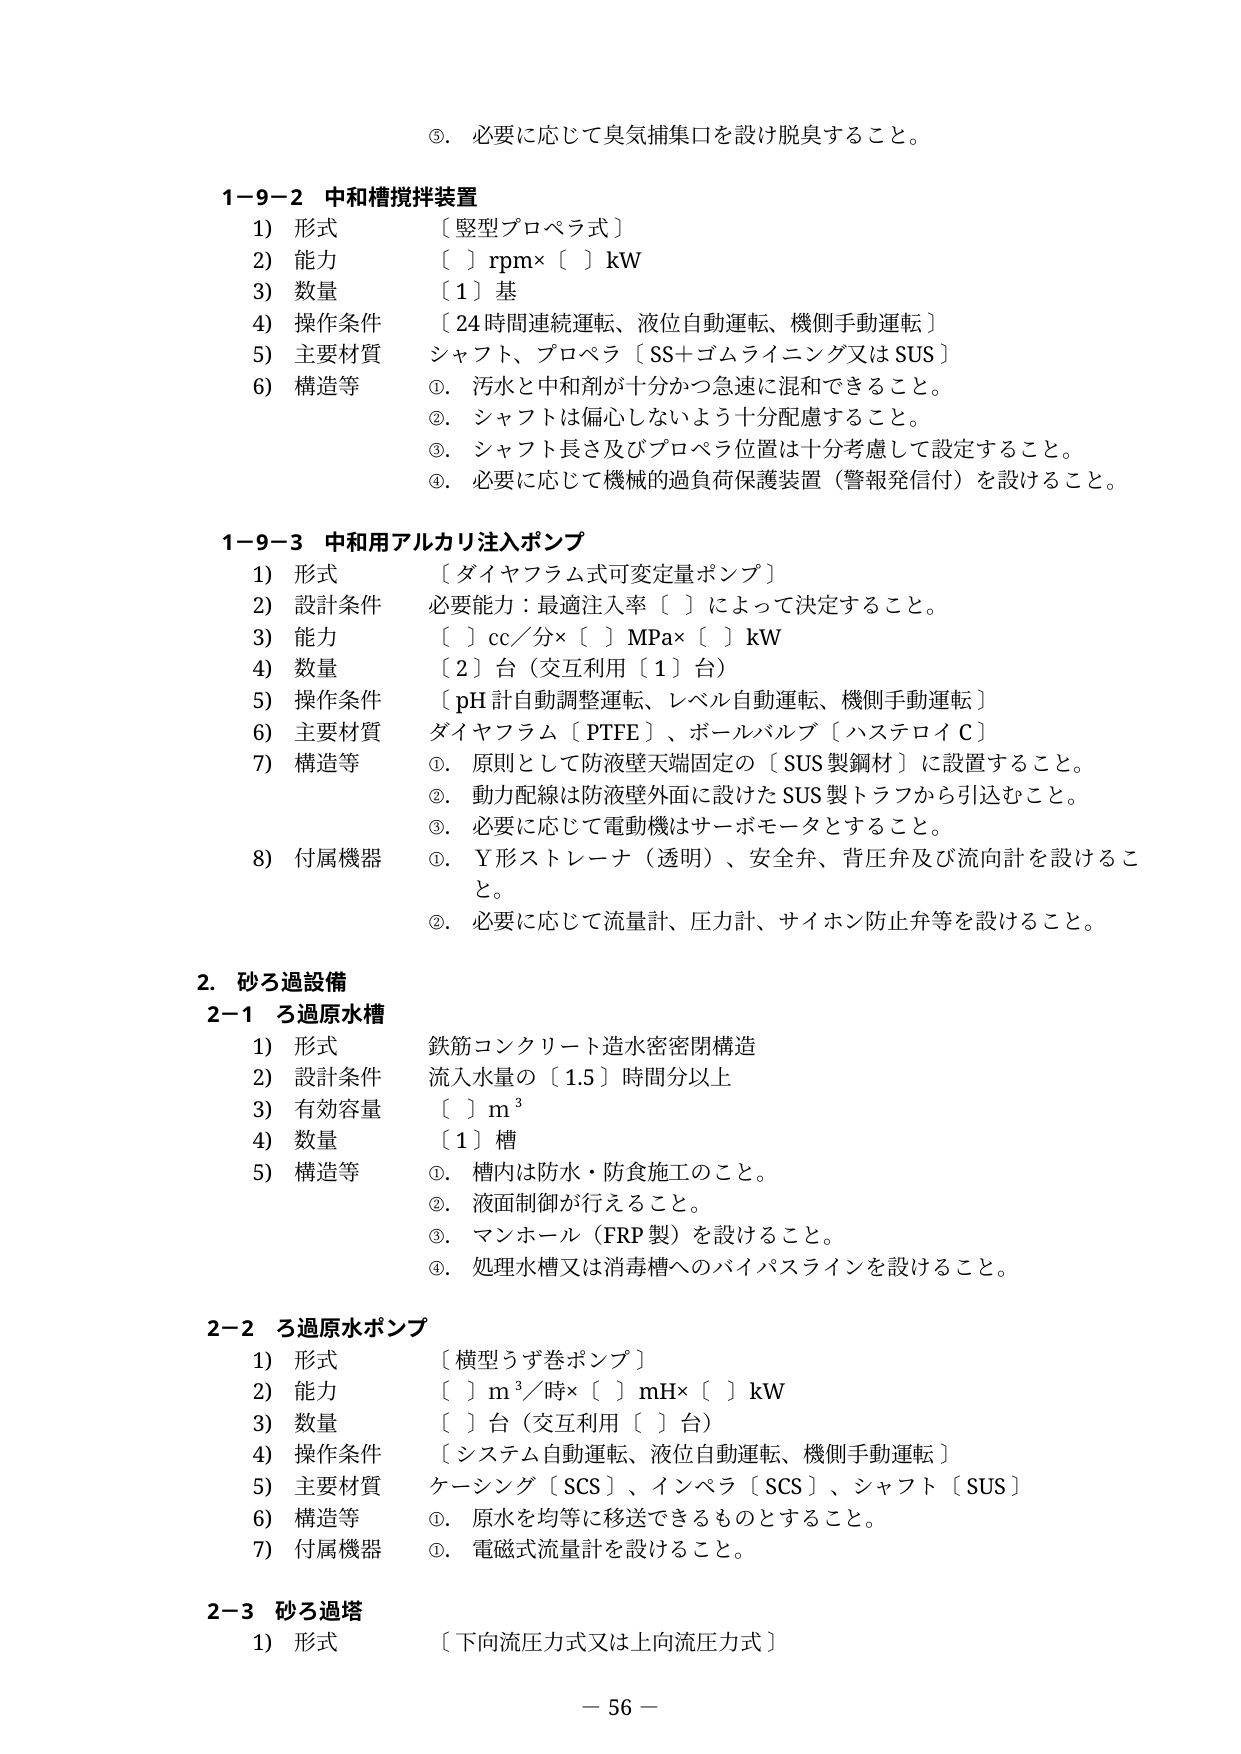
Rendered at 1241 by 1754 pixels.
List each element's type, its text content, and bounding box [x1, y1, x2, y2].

subtitle 砂ろ過塔 [177, 1594, 1063, 1625]
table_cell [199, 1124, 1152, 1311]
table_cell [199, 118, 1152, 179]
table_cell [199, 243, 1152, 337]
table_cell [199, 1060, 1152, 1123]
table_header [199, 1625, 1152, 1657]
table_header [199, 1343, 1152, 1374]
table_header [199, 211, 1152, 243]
subtitle ろ過原水ポンプ [177, 1311, 1063, 1343]
subtitle ろ過原水槽 [177, 997, 1063, 1029]
subtitle 中和用アルカリ注入ポンプ [221, 525, 1063, 557]
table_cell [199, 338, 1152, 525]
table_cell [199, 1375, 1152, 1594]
subtitle 中和槽撹拌装置 [221, 179, 1063, 211]
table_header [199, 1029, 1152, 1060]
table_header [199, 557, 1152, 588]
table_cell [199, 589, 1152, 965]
subtitle 砂ろ過設備 [192, 965, 1063, 997]
